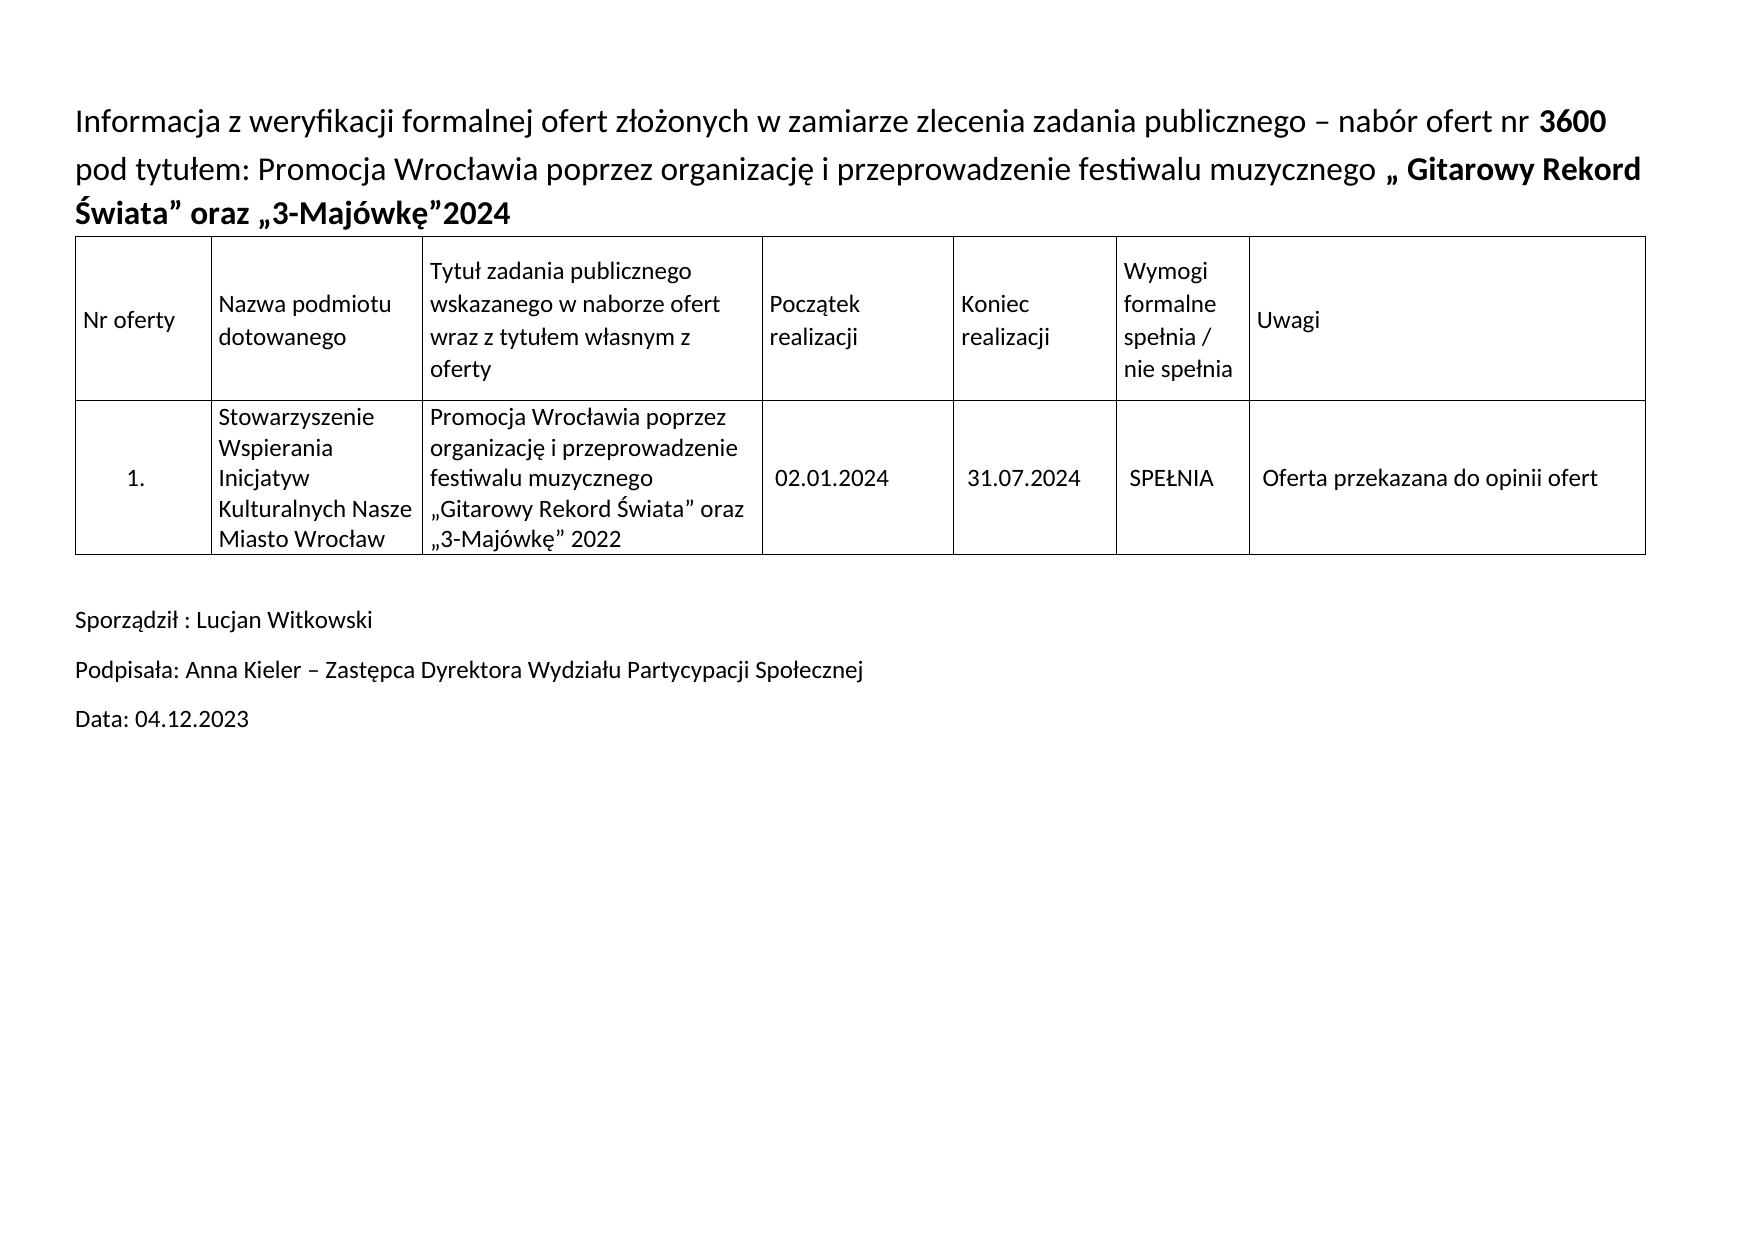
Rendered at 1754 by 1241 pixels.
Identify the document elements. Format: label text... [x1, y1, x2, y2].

table_header Początek realizacji [763, 237, 953, 400]
table_cell Oferta przekazana do opinii ofert [1250, 401, 1645, 554]
table_header Nazwa podmiotu dotowanego [212, 237, 422, 400]
table_cell 02.01.2024 [763, 401, 953, 554]
table_header Koniec realizacji [954, 237, 1116, 400]
table_header Tytuł zadania publicznego wskazanego w naborze ofert wraz z tytułem własnym z oferty [423, 237, 762, 400]
table_cell 31.07.2024 [954, 401, 1116, 554]
table_header Wymogi formalne spełnia / nie spełnia [1117, 237, 1249, 400]
table_cell Stowarzyszenie Wspierania Inicjatyw Kulturalnych Nasze Miasto Wrocław [212, 401, 422, 554]
table_header Nr oferty [76, 237, 211, 400]
subtitle Informacja z weryfikacji formalnej ofert złożonych w zamiarze zlecenia zadania publicznego – nabór ofert nr 3600 [75, 100, 1679, 141]
table_cell SPEŁNIA [1117, 401, 1249, 554]
text Podpisała: Anna Kieler – Zastępca Dyrektora Wydziału Partycypacji Społecznej [75, 654, 1679, 684]
table_cell Promocja Wrocławia poprzez organizację i przeprowadzenie festiwalu muzycznego „Gitarowy Rekord Świata” oraz „3-Majówkę” 2022 [423, 401, 762, 554]
table_cell [76, 401, 211, 554]
table_header Uwagi [1250, 237, 1645, 400]
subtitle pod tytułem: Promocja Wrocławia poprzez organizację i przeprowadzenie festiwalu muzycznego „ Gitarowy Rekord Świata” oraz „3-Majówkę”2024 [75, 148, 1679, 233]
text Sporządził : Lucjan Witkowski [75, 604, 1679, 635]
text Data: 04.12.2023 [75, 703, 1679, 734]
